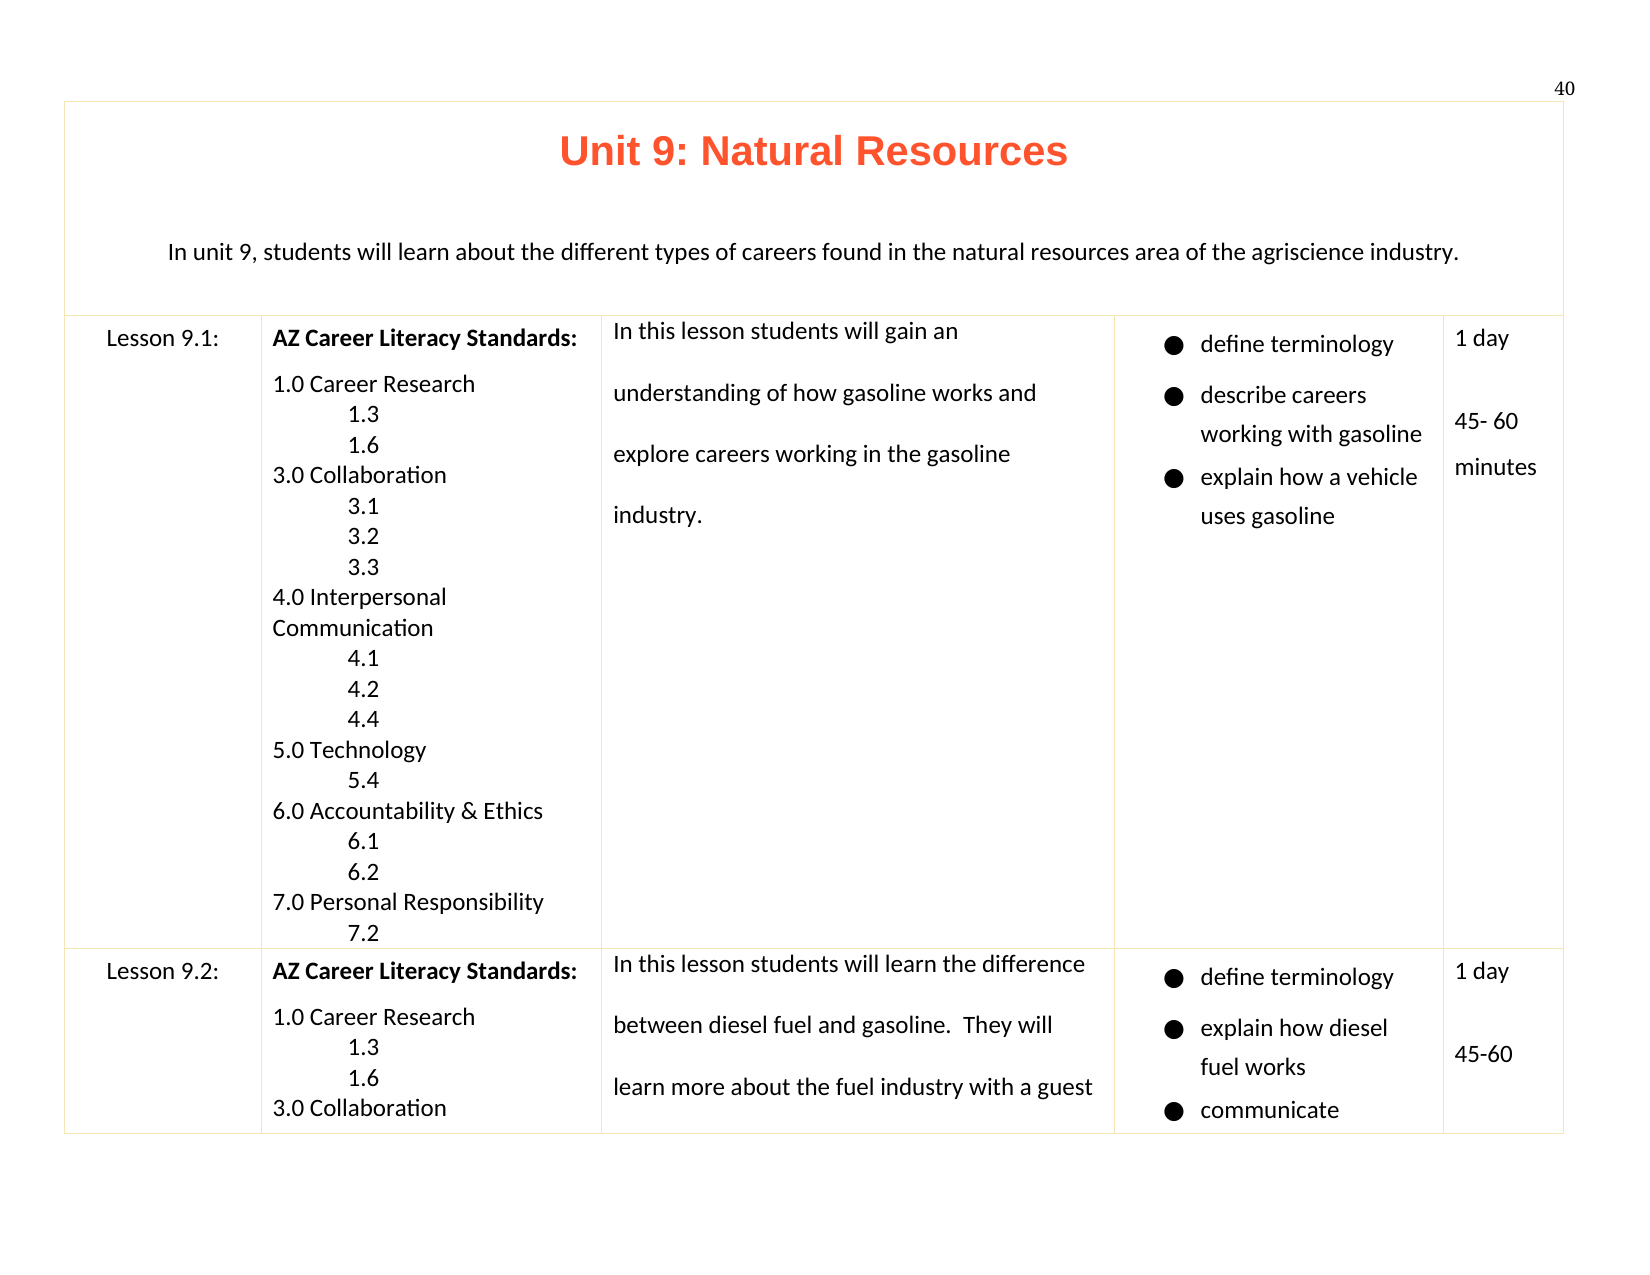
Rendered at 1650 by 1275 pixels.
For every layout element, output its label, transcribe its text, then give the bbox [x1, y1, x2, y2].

table_cell Lesson 9.2: [65, 949, 261, 1133]
table_cell Lesson 9.1: [65, 316, 261, 948]
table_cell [262, 949, 601, 1133]
table_cell define terminology describe careers working with gasoline explain how a vehicle uses gasoline [1115, 316, 1443, 948]
table_cell In this lesson students will gain an understanding of how gasoline works and explore careers working in the gasoline industry. [602, 316, 1114, 948]
table_cell 1 day 45- 60 minutes [1444, 316, 1563, 948]
table_cell 1 day 45-60 minutes [1444, 949, 1563, 1133]
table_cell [1115, 949, 1443, 1133]
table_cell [602, 949, 1114, 1133]
table_cell Unit 9: Natural Resources In unit 9, students will learn about the different types of careers found in the natural resources area of the agriscience industry. [65, 102, 1563, 315]
